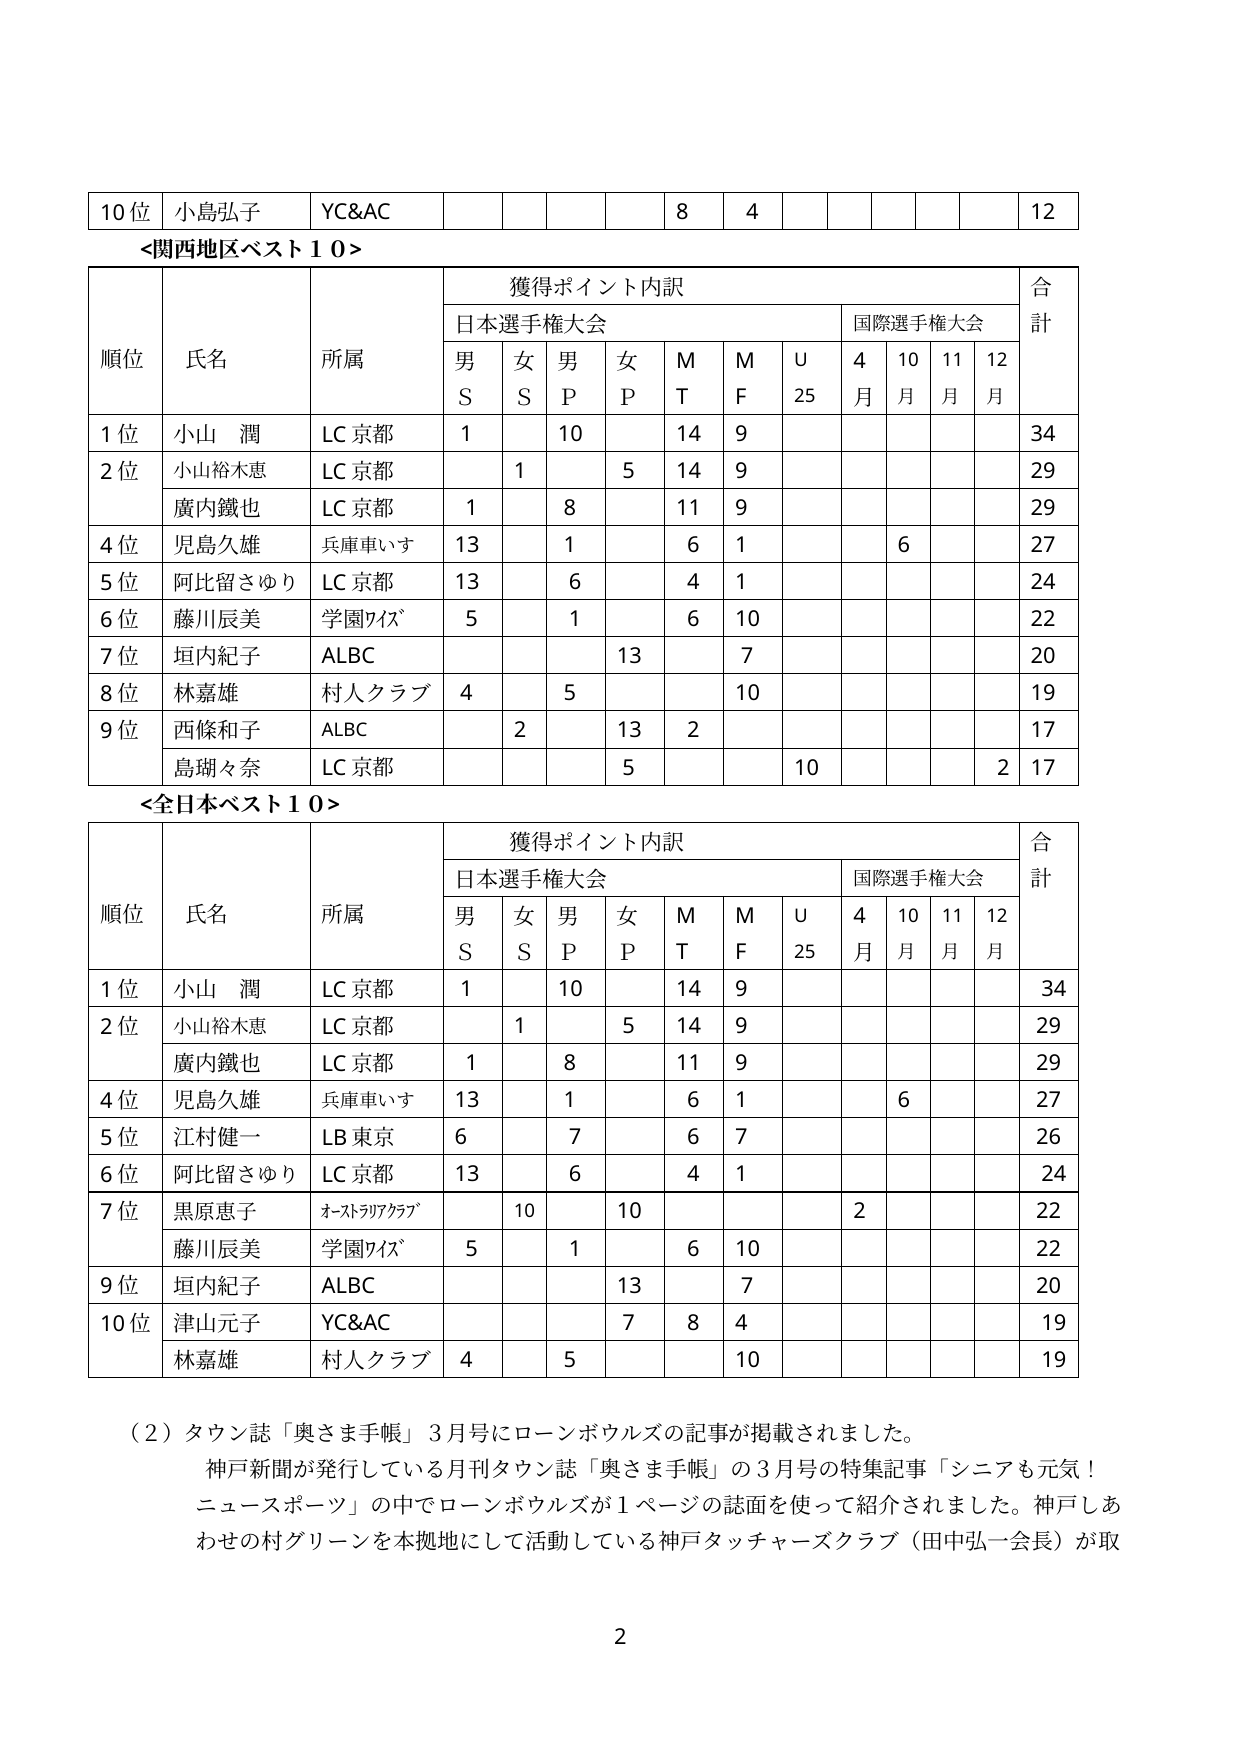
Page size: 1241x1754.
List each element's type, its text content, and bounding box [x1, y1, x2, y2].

table_cell 4位 [89, 1081, 162, 1117]
table_cell 12月 [975, 897, 1019, 969]
table_cell 11 [665, 1044, 723, 1080]
table_cell [931, 1081, 974, 1117]
table_cell 学園ﾜｲｽﾞ [311, 600, 443, 636]
table_cell [783, 600, 841, 636]
table_cell [842, 1304, 886, 1340]
table_cell LC京都 [311, 563, 443, 599]
table_cell 11月 [931, 342, 974, 414]
table_cell 10月 [887, 342, 930, 414]
table_cell 34 [1020, 415, 1078, 451]
table_cell 9 [724, 452, 782, 488]
table_cell 1 [503, 452, 546, 488]
table_header 氏名 [163, 268, 310, 414]
table_cell 1 [724, 526, 782, 562]
text <関西地区ベスト１０> [118, 230, 1122, 266]
table_cell [503, 526, 546, 562]
table_cell [503, 1341, 546, 1377]
table_cell 9位 [89, 711, 162, 784]
table_cell 12月 [975, 342, 1019, 414]
table_cell [975, 563, 1019, 599]
table_cell LC京都 [311, 1155, 443, 1191]
table_cell 小山裕木恵 [163, 452, 310, 488]
table_cell LC京都 [311, 749, 443, 784]
table_cell [931, 415, 974, 451]
table_cell [547, 1007, 605, 1043]
table_cell [503, 193, 546, 229]
table_cell [503, 674, 546, 710]
table_cell 垣内紀子 [163, 1267, 310, 1303]
table_cell 藤川辰美 [163, 600, 310, 636]
table_cell [444, 1304, 502, 1340]
table_cell [503, 1304, 546, 1340]
table_cell 29 [1020, 1044, 1078, 1080]
table_cell [783, 1193, 841, 1228]
table_cell [887, 452, 930, 488]
table_cell [444, 749, 502, 784]
table_cell 14 [665, 1007, 723, 1043]
table_cell 27 [1020, 526, 1078, 562]
table_cell 7 [547, 1118, 605, 1154]
table_cell 10 [724, 1230, 782, 1266]
table_cell 9 [724, 970, 782, 1006]
table_cell [887, 1193, 930, 1228]
table_cell LC京都 [311, 1007, 443, 1043]
table_cell [887, 1341, 930, 1377]
table_cell 10月 [887, 897, 930, 969]
table_cell [887, 1230, 930, 1266]
table_cell [842, 1081, 886, 1117]
table_cell [887, 1304, 930, 1340]
table_cell ALBC [311, 711, 443, 747]
table_cell [783, 489, 841, 525]
table_cell 2 [975, 749, 1019, 784]
table_cell 14 [665, 970, 723, 1006]
table_cell [842, 563, 886, 599]
table_cell 7 [724, 1267, 782, 1303]
table_cell [887, 489, 930, 525]
table_cell [665, 674, 723, 710]
table_cell [503, 1155, 546, 1191]
table_cell 4 [665, 563, 723, 599]
table_cell U 25 [783, 897, 841, 969]
table_cell 6 [547, 563, 605, 599]
table_cell [975, 452, 1019, 488]
table_cell 6 [887, 1081, 930, 1117]
table_cell 24 [1020, 563, 1078, 599]
table_cell 10 [503, 1193, 546, 1228]
table_cell [606, 1081, 664, 1117]
table_cell [842, 711, 886, 747]
table_cell 2 [842, 1193, 886, 1228]
table_cell [931, 674, 974, 710]
table_cell 8 [547, 1044, 605, 1080]
table_cell LC京都 [311, 415, 443, 451]
table_cell 6 [665, 1081, 723, 1117]
table_cell [975, 1304, 1019, 1340]
table_cell [975, 600, 1019, 636]
table_cell [783, 452, 841, 488]
table_cell [606, 563, 664, 599]
table_cell [783, 1304, 841, 1340]
table_cell [665, 1267, 723, 1303]
table_cell 6位 [89, 1155, 162, 1191]
table_cell 2 [665, 711, 723, 747]
table_cell 小山 潤 [163, 970, 310, 1006]
table_cell [783, 193, 827, 229]
table_cell 4月 [842, 342, 886, 414]
table_cell 1 [503, 1007, 546, 1043]
table_cell 5 [547, 674, 605, 710]
table_cell [444, 1267, 502, 1303]
table_cell [842, 1155, 886, 1191]
table_cell [931, 1118, 974, 1154]
table_cell [931, 1155, 974, 1191]
table_cell 5 [606, 1007, 664, 1043]
table_cell 6 [665, 526, 723, 562]
table_cell 1 [547, 526, 605, 562]
table_cell [547, 193, 605, 229]
table_header 合計 [1020, 823, 1078, 969]
table_cell [444, 1007, 502, 1043]
table_cell [503, 1118, 546, 1154]
table_cell [842, 970, 886, 1006]
table_cell [547, 637, 605, 673]
table_cell 4位 [89, 526, 162, 562]
table_header 獲得ポイント内訳 [444, 823, 1019, 859]
table_cell [887, 711, 930, 747]
table_cell [887, 674, 930, 710]
table_cell [960, 193, 1018, 229]
table_cell [931, 637, 974, 673]
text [195, 1486, 1122, 1558]
table_cell [975, 1267, 1019, 1303]
table_cell 13 [606, 711, 664, 747]
table_cell [887, 563, 930, 599]
table_cell [783, 1044, 841, 1080]
table_cell [975, 1193, 1019, 1228]
table_cell 4月 [842, 897, 886, 969]
table_cell 4 [724, 193, 782, 229]
table_cell 6 [444, 1118, 502, 1154]
table_cell [503, 489, 546, 525]
table_cell [842, 489, 886, 525]
table_cell 19 [1020, 674, 1078, 710]
table_cell [606, 600, 664, 636]
table_cell [503, 1267, 546, 1303]
table_cell [887, 749, 930, 784]
table_cell 阿比留さゆり [163, 1155, 310, 1191]
table_cell 17 [1020, 711, 1078, 747]
table_cell 兵庫車いす [311, 1081, 443, 1117]
table_cell 5位 [89, 1118, 162, 1154]
table_cell 5 [444, 1230, 502, 1266]
table_cell [842, 526, 886, 562]
table_cell [783, 970, 841, 1006]
table_cell [842, 1007, 886, 1043]
table_cell 江村健一 [163, 1118, 310, 1154]
table_cell 20 [1020, 637, 1078, 673]
table_cell 9 [724, 1007, 782, 1043]
table_cell [724, 711, 782, 747]
table_cell 女 Ｓ [503, 897, 546, 969]
table_cell 7位 [89, 1193, 162, 1266]
table_cell 1位 [89, 415, 162, 451]
table_cell 5 [606, 749, 664, 784]
table_cell [503, 415, 546, 451]
table_cell 13 [444, 526, 502, 562]
table_cell [842, 452, 886, 488]
table_cell [887, 1267, 930, 1303]
table_cell [547, 1193, 605, 1228]
table_cell [783, 674, 841, 710]
table_cell 8 [665, 1304, 723, 1340]
table_cell 1 [547, 1230, 605, 1266]
table_cell [606, 1341, 664, 1377]
table_cell [606, 970, 664, 1006]
table_cell [444, 452, 502, 488]
table_cell 男 Ｓ [444, 342, 502, 414]
table_cell 村人クラブ [311, 1341, 443, 1377]
table_cell [606, 1118, 664, 1154]
table_cell 1 [724, 1081, 782, 1117]
table_cell 22 [1020, 1193, 1078, 1228]
table_cell 9 [724, 415, 782, 451]
table_cell [783, 1007, 841, 1043]
table_cell [503, 970, 546, 1006]
table_cell [887, 1155, 930, 1191]
table_cell 9 [724, 1044, 782, 1080]
table_cell M F [724, 897, 782, 969]
table_cell LC京都 [311, 1044, 443, 1080]
table_cell 5 [547, 1341, 605, 1377]
table_cell [783, 415, 841, 451]
table_cell [842, 637, 886, 673]
table_cell [842, 674, 886, 710]
table_cell 廣内鐵也 [163, 1044, 310, 1080]
table_cell 19 [1020, 1304, 1078, 1340]
table_cell [931, 970, 974, 1006]
table_cell 8位 [89, 674, 162, 710]
table_cell 黒原恵子 [163, 1193, 310, 1228]
table_cell [931, 526, 974, 562]
table_cell 34 [1020, 970, 1078, 1006]
table_cell [547, 452, 605, 488]
table_cell [665, 749, 723, 784]
table_cell M F [724, 342, 782, 414]
table_cell [547, 1304, 605, 1340]
table_cell 林嘉雄 [163, 1341, 310, 1377]
table_cell 1 [724, 563, 782, 599]
table_cell [444, 193, 502, 229]
table_cell [783, 563, 841, 599]
table_cell ALBC [311, 637, 443, 673]
table_cell 29 [1020, 1007, 1078, 1043]
table_cell [931, 1007, 974, 1043]
table_cell 垣内紀子 [163, 637, 310, 673]
table_cell [606, 415, 664, 451]
table_cell 1 [547, 600, 605, 636]
table_cell 7 [606, 1304, 664, 1340]
table_cell 29 [1020, 489, 1078, 525]
table_cell [547, 749, 605, 784]
table_header 氏名 [163, 823, 310, 969]
table_cell [783, 1230, 841, 1266]
table_cell [724, 749, 782, 784]
table_cell [842, 1118, 886, 1154]
table_cell [842, 1230, 886, 1266]
table_cell [931, 452, 974, 488]
table_cell [975, 674, 1019, 710]
table_cell 11 [665, 489, 723, 525]
table_cell 14 [665, 452, 723, 488]
table_cell [503, 1044, 546, 1080]
table_cell 国際選手権大会 [842, 860, 1019, 896]
table_cell [975, 637, 1019, 673]
table_cell [975, 415, 1019, 451]
table_cell [931, 749, 974, 784]
table_cell 日本選手権大会 [444, 305, 841, 341]
table_header 所属 [311, 268, 443, 414]
table_cell [975, 711, 1019, 747]
table_cell 6 [665, 600, 723, 636]
table_cell [783, 1341, 841, 1377]
text （２）タウン誌「奥さま手帳」３月号にローンボウルズの記事が掲載されました。 [118, 1414, 1122, 1450]
table_cell 国際選手権大会 [842, 305, 1019, 341]
table_cell 日本選手権大会 [444, 860, 841, 896]
table_cell [783, 1118, 841, 1154]
table_cell 4 [665, 1155, 723, 1191]
table_cell [975, 489, 1019, 525]
table_cell [931, 1044, 974, 1080]
table_cell 10 [724, 674, 782, 710]
table_cell [931, 1304, 974, 1340]
table_cell 学園ﾜｲｽﾞ [311, 1230, 443, 1266]
table_cell [887, 970, 930, 1006]
table_cell [916, 193, 959, 229]
table_cell [665, 1193, 723, 1228]
table_cell 10 [724, 1341, 782, 1377]
table_cell [842, 1267, 886, 1303]
table_cell 1 [547, 1081, 605, 1117]
table_cell [931, 563, 974, 599]
table_cell 12 [1019, 193, 1078, 229]
list 神戸新聞が発行している月刊タウン誌「奥さま手帳」の３月号の特集記事「シニアも元気！ [206, 1450, 1122, 1486]
table_cell [606, 1230, 664, 1266]
table_cell [872, 193, 915, 229]
text <全日本ベスト１０> [118, 786, 1122, 822]
table_cell 1 [444, 1044, 502, 1080]
table_cell 6 [547, 1155, 605, 1191]
table_cell [606, 489, 664, 525]
table_cell ｵｰｽﾄﾗﾘｱｸﾗﾌﾞ [311, 1193, 443, 1228]
table_cell [503, 563, 546, 599]
table_cell U 25 [783, 342, 841, 414]
table_cell [828, 193, 871, 229]
table_cell 7 [724, 637, 782, 673]
table_cell [606, 1044, 664, 1080]
table_cell [547, 1267, 605, 1303]
table_cell 小島弘子 [163, 193, 310, 229]
table_cell [503, 600, 546, 636]
table_cell [606, 193, 664, 229]
table_cell [444, 1193, 502, 1228]
table_cell 22 [1020, 1230, 1078, 1266]
table_cell 13 [444, 563, 502, 599]
table_cell ALBC [311, 1267, 443, 1303]
table_cell 13 [606, 637, 664, 673]
table_cell [503, 1081, 546, 1117]
table_cell M T [665, 897, 723, 969]
table_cell 10 [606, 1193, 664, 1228]
table_cell 11月 [931, 897, 974, 969]
table_cell 西條和子 [163, 711, 310, 747]
table_cell 1 [444, 415, 502, 451]
table_cell [931, 1341, 974, 1377]
table_cell 児島久雄 [163, 1081, 310, 1117]
table_cell [975, 1044, 1019, 1080]
table_cell [887, 600, 930, 636]
table_header 順位 [89, 268, 162, 414]
table_cell 6 [665, 1118, 723, 1154]
table_cell LC京都 [311, 970, 443, 1006]
table_cell 児島久雄 [163, 526, 310, 562]
table_cell 1 [724, 1155, 782, 1191]
table_cell 男 Ｓ [444, 897, 502, 969]
table_cell [783, 1081, 841, 1117]
table_cell LC京都 [311, 452, 443, 488]
table_cell YC&AC [311, 1304, 443, 1340]
table_cell [931, 489, 974, 525]
table_cell [931, 711, 974, 747]
table_cell 津山元子 [163, 1304, 310, 1340]
table_cell [842, 1044, 886, 1080]
table_cell [606, 674, 664, 710]
table_cell [783, 637, 841, 673]
table_cell LB東京 [311, 1118, 443, 1154]
table_cell 7 [724, 1118, 782, 1154]
table_cell [887, 637, 930, 673]
table_header 順位 [89, 823, 162, 969]
table_header 獲得ポイント内訳 [444, 268, 1019, 303]
table_cell 8 [547, 489, 605, 525]
table_cell [975, 1230, 1019, 1266]
table_header 合計 [1020, 268, 1078, 414]
table_cell 13 [606, 1267, 664, 1303]
table_cell 19 [1020, 1341, 1078, 1377]
table_cell 男 Ｐ [547, 342, 605, 414]
table_cell 林嘉雄 [163, 674, 310, 710]
table_cell [975, 1007, 1019, 1043]
table_cell 藤川辰美 [163, 1230, 310, 1266]
table_cell 14 [665, 415, 723, 451]
table_cell 9 [724, 489, 782, 525]
table_cell 10 [547, 415, 605, 451]
table_cell [842, 1341, 886, 1377]
table_cell 7位 [89, 637, 162, 673]
table_cell [887, 415, 930, 451]
table_cell 村人クラブ [311, 674, 443, 710]
table_cell 4 [444, 674, 502, 710]
table_cell [931, 1267, 974, 1303]
table_cell 13 [444, 1081, 502, 1117]
table_cell 9位 [89, 1267, 162, 1303]
table_cell 13 [444, 1155, 502, 1191]
table_cell 小山 潤 [163, 415, 310, 451]
table_cell [975, 970, 1019, 1006]
table_cell 10位 [89, 1304, 162, 1377]
table_cell 4 [724, 1304, 782, 1340]
table_cell [503, 749, 546, 784]
table_cell [724, 1193, 782, 1228]
table_cell 1位 [89, 970, 162, 1006]
table_cell 小山裕木恵 [163, 1007, 310, 1043]
table_cell 22 [1020, 600, 1078, 636]
table_cell LC京都 [311, 489, 443, 525]
table_cell 6 [665, 1230, 723, 1266]
table_cell [975, 1155, 1019, 1191]
table_cell [665, 1341, 723, 1377]
table_cell [783, 1155, 841, 1191]
table_cell [547, 711, 605, 747]
table_cell [842, 600, 886, 636]
table_cell 兵庫車いす [311, 526, 443, 562]
table_cell 2 [503, 711, 546, 747]
table_cell 男 Ｐ [547, 897, 605, 969]
table_cell [887, 1007, 930, 1043]
table_cell [606, 526, 664, 562]
table_cell 5 [444, 600, 502, 636]
table_cell 女 Ｓ [503, 342, 546, 414]
table_cell 26 [1020, 1118, 1078, 1154]
table_cell 4 [444, 1341, 502, 1377]
table_header 所属 [311, 823, 443, 969]
table_cell 女 Ｐ [606, 897, 664, 969]
table_cell [503, 637, 546, 673]
table_cell [444, 711, 502, 747]
table_cell 17 [1020, 749, 1078, 784]
table_cell 2位 [89, 1007, 162, 1080]
table_cell 5位 [89, 563, 162, 599]
table_cell [975, 1118, 1019, 1154]
table_cell [665, 637, 723, 673]
table_cell M T [665, 342, 723, 414]
table_cell 10 [724, 600, 782, 636]
table_cell 6 [887, 526, 930, 562]
table_cell [783, 711, 841, 747]
table_cell 8 [665, 193, 723, 229]
table_cell 10 [547, 970, 605, 1006]
table_cell 10 [783, 749, 841, 784]
table_cell 廣内鐵也 [163, 489, 310, 525]
table_cell [783, 1267, 841, 1303]
table_cell 1 [444, 489, 502, 525]
table_cell 1 [444, 970, 502, 1006]
table_cell [931, 1230, 974, 1266]
table_cell 24 [1020, 1155, 1078, 1191]
table_cell [887, 1044, 930, 1080]
table_cell 島瑚々奈 [163, 749, 310, 784]
table_cell YC&AC [311, 193, 443, 229]
table_cell 10位 [89, 193, 162, 229]
table_cell [975, 1081, 1019, 1117]
table_cell [444, 637, 502, 673]
table_cell 29 [1020, 452, 1078, 488]
table_cell [975, 526, 1019, 562]
table_cell [842, 749, 886, 784]
table_cell [931, 1193, 974, 1228]
table_cell [975, 1341, 1019, 1377]
table_cell 20 [1020, 1267, 1078, 1303]
table_cell [503, 1230, 546, 1266]
table_cell [783, 526, 841, 562]
table_cell [842, 415, 886, 451]
table_cell 女 Ｐ [606, 342, 664, 414]
table_cell [606, 1155, 664, 1191]
table_cell 27 [1020, 1081, 1078, 1117]
table_cell 阿比留さゆり [163, 563, 310, 599]
table_cell 5 [606, 452, 664, 488]
table_cell 2位 [89, 452, 162, 525]
table_cell [887, 1118, 930, 1154]
table_cell [931, 600, 974, 636]
table_cell 6位 [89, 600, 162, 636]
